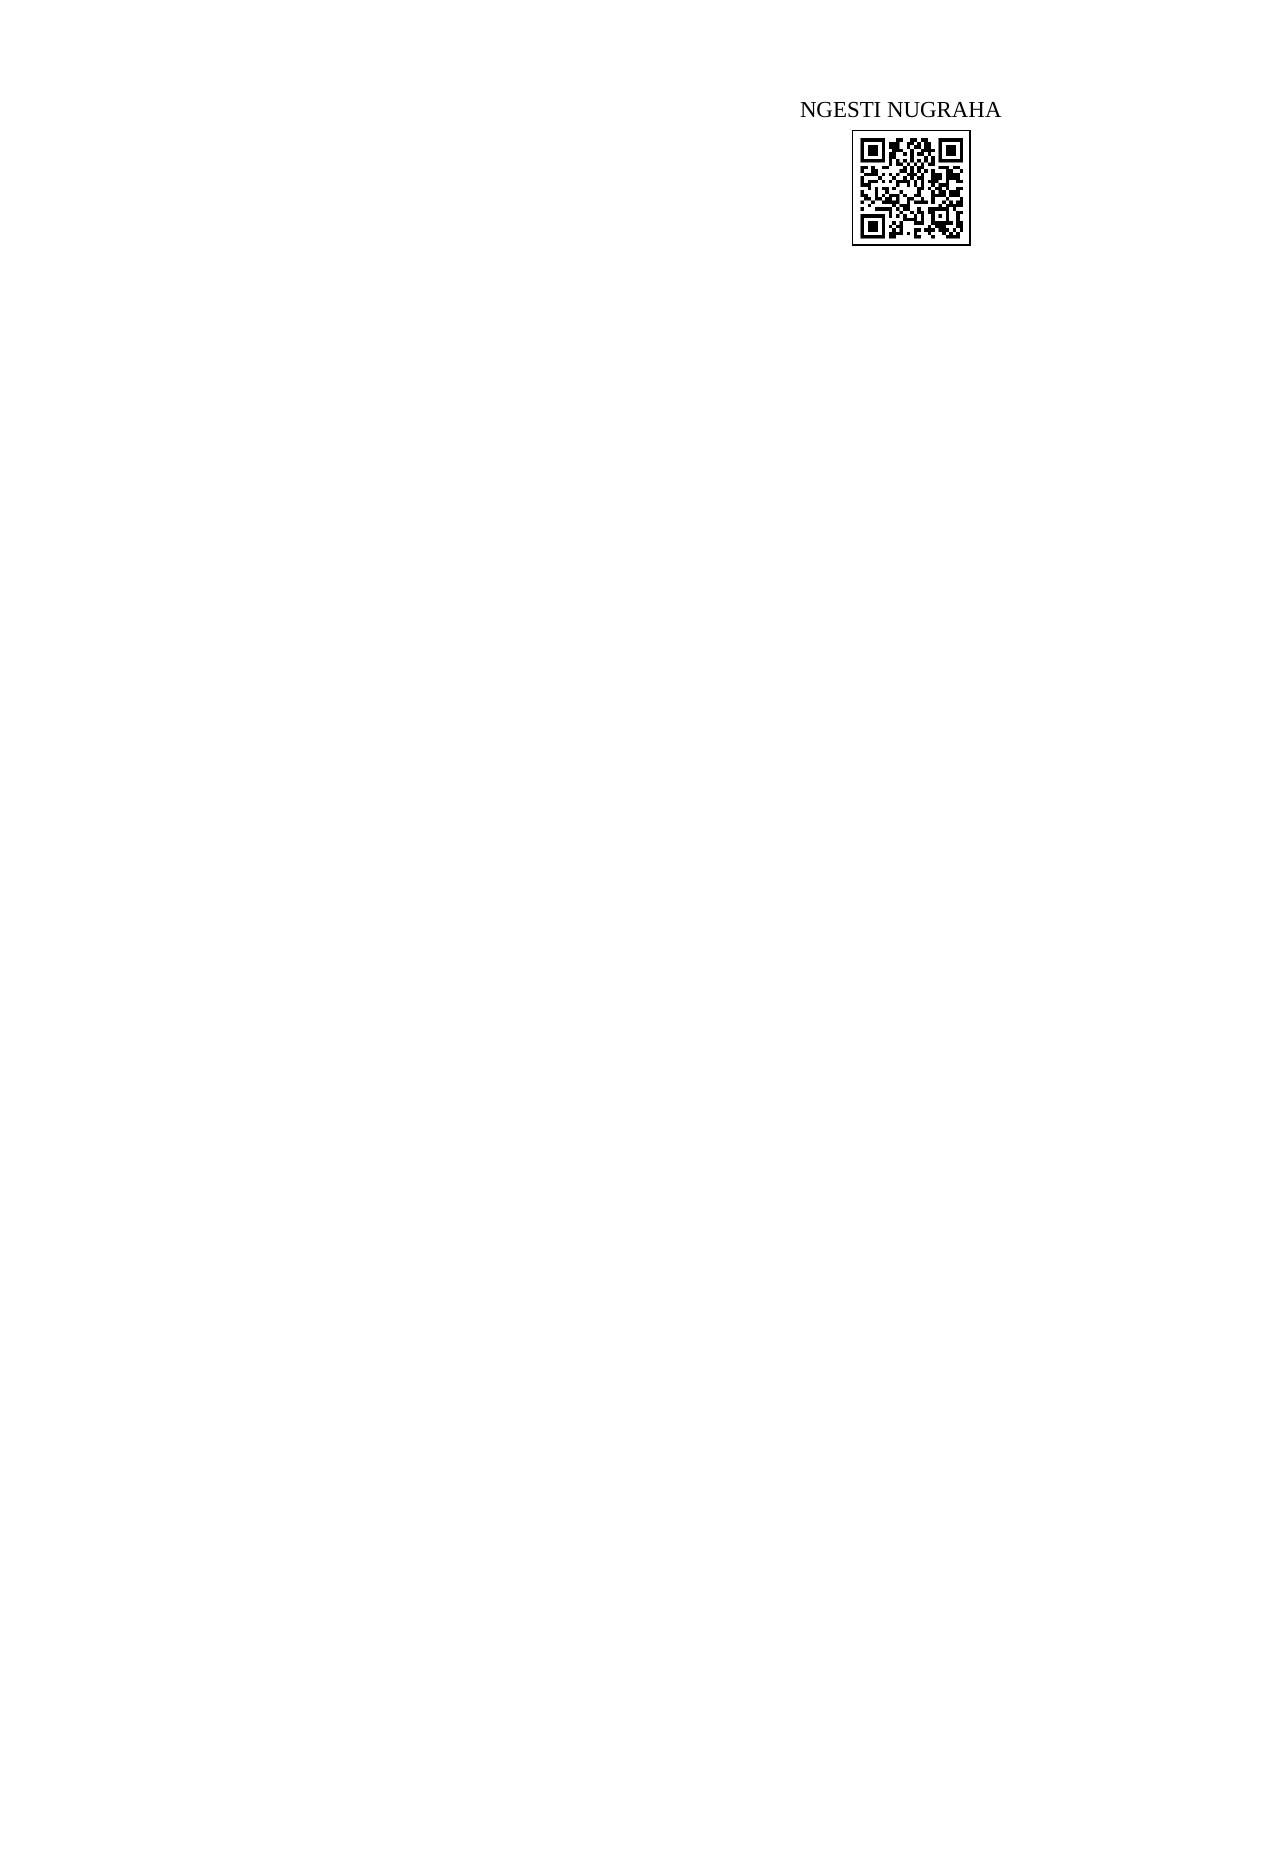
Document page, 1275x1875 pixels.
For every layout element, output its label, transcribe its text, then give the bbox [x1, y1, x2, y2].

list NGESTI NUGRAHA [750, 96, 1125, 122]
picture [853, 131, 969, 244]
